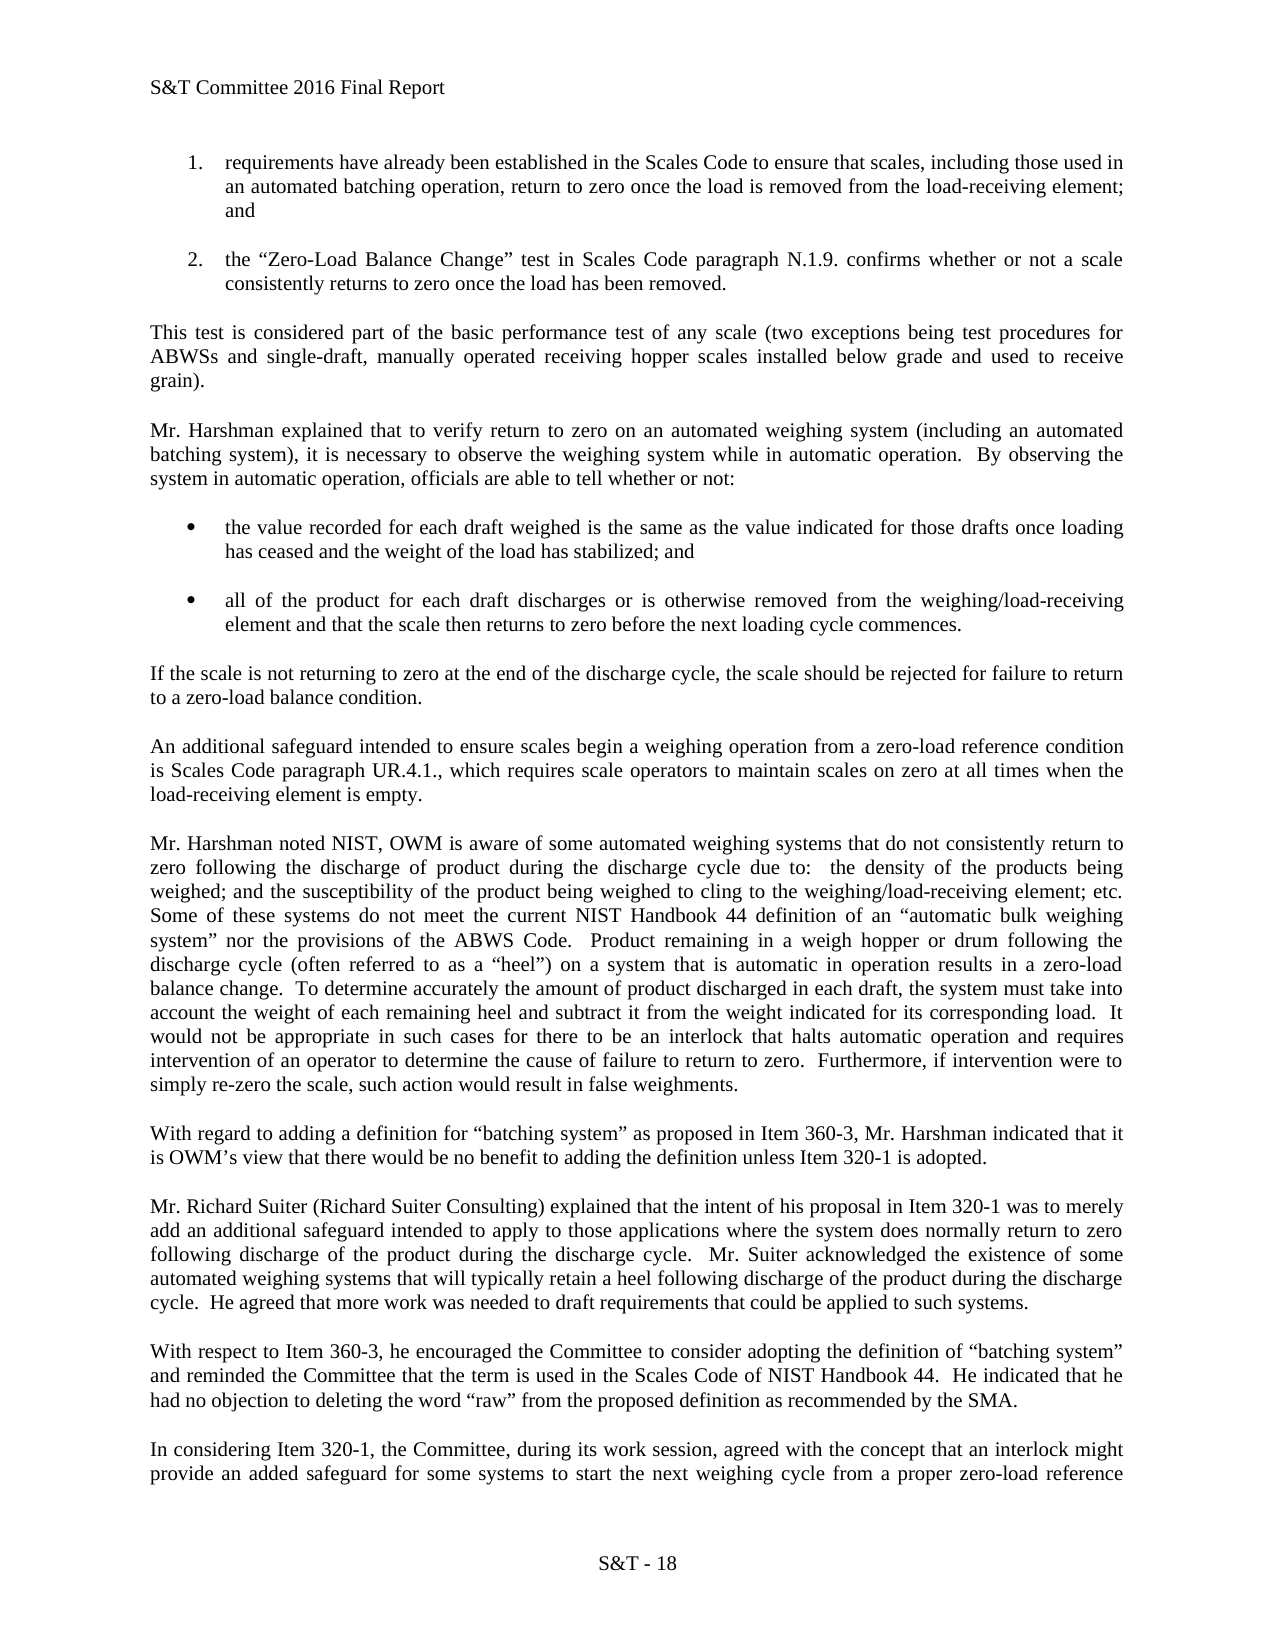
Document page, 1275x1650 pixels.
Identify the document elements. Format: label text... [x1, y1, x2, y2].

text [150, 1437, 1125, 1485]
list the value recorded for each draft weighed is the same as the value indicated for those drafts once loading has ceased and the weight of the load has stabilized; and [187, 515, 1125, 563]
text This test is considered part of the basic performance test of any scale (two exceptions being test procedures for ABWSs and single-draft, manually operated receiving hopper scales installed below grade and used to receive grain). [150, 320, 1125, 392]
text Mr. Richard Suiter (Richard Suiter Consulting) explained that the intent of his proposal in Item 320-1 was to merely add an additional safeguard intended to apply to those applications where the system does normally return to zero following discharge of the product during the discharge cycle. Mr. Suiter acknowledged the existence of some automated weighing systems that will typically retain a heel following discharge of the product during the discharge cycle. He agreed that more work was needed to draft requirements that could be applied to such systems. [150, 1194, 1125, 1314]
text Mr. Harshman noted NIST, OWM is aware of some automated weighing systems that do not consistently return to zero following the discharge of product during the discharge cycle due to: the density of the products being weighed; and the susceptibility of the product being weighed to cling to the weighing/load-receiving element; etc. Some of these systems do not meet the current NIST Handbook 44 definition of an “automatic bulk weighing system” nor the provisions of the ABWS Code. Product remaining in a weigh hopper or drum following the discharge cycle (often referred to as a “heel”) on a system that is automatic in operation results in a zero-load balance change. To determine accurately the amount of product discharged in each draft, the system must take into account the weight of each remaining heel and subtract it from the weight indicated for its corresponding load. It would not be appropriate in such cases for there to be an interlock that halts automatic operation and requires intervention of an operator to determine the cause of failure to return to zero. Furthermore, if intervention were to simply re-zero the scale, such action would result in false weighments. [150, 831, 1125, 1096]
list all of the product for each draft discharges or is otherwise removed from the weighing/load-receiving element and that the scale then returns to zero before the next loading cycle commences. [187, 588, 1125, 636]
list requirements have already been established in the Scales Code to ensure that scales, including those used in an automated batching operation, return to zero once the load is removed from the load-receiving element; and [187, 150, 1125, 222]
text An additional safeguard intended to ensure scales begin a weighing operation from a zero-load reference condition is Scales Code paragraph UR.4.1., which requires scale operators to maintain scales on zero at all times when the load-receiving element is empty. [150, 734, 1125, 806]
text With respect to Item 360-3, he encouraged the Committee to consider adopting the definition of “batching system” and reminded the Committee that the term is used in the Scales Code of NIST Handbook 44. He indicated that he had no objection to deleting the word “raw” from the proposed definition as recommended by the SMA. [150, 1339, 1125, 1412]
text If the scale is not returning to zero at the end of the discharge cycle, the scale should be rejected for failure to return to a zero-load balance condition. [150, 661, 1125, 709]
text Mr. Harshman explained that to verify return to zero on an automated weighing system (including an automated batching system), it is necessary to observe the weighing system while in automatic operation. By observing the system in automatic operation, officials are able to tell whether or not: [150, 417, 1125, 490]
text With regard to adding a definition for “batching system” as proposed in Item 360-3, Mr. Harshman indicated that it is OWM’s view that there would be no benefit to adding the definition unless Item 320-1 is adopted. [150, 1121, 1125, 1169]
list the “Zero-Load Balance Change” test in Scales Code paragraph N.1.9. confirms whether or not a scale consistently returns to zero once the load has been removed. [187, 247, 1125, 295]
